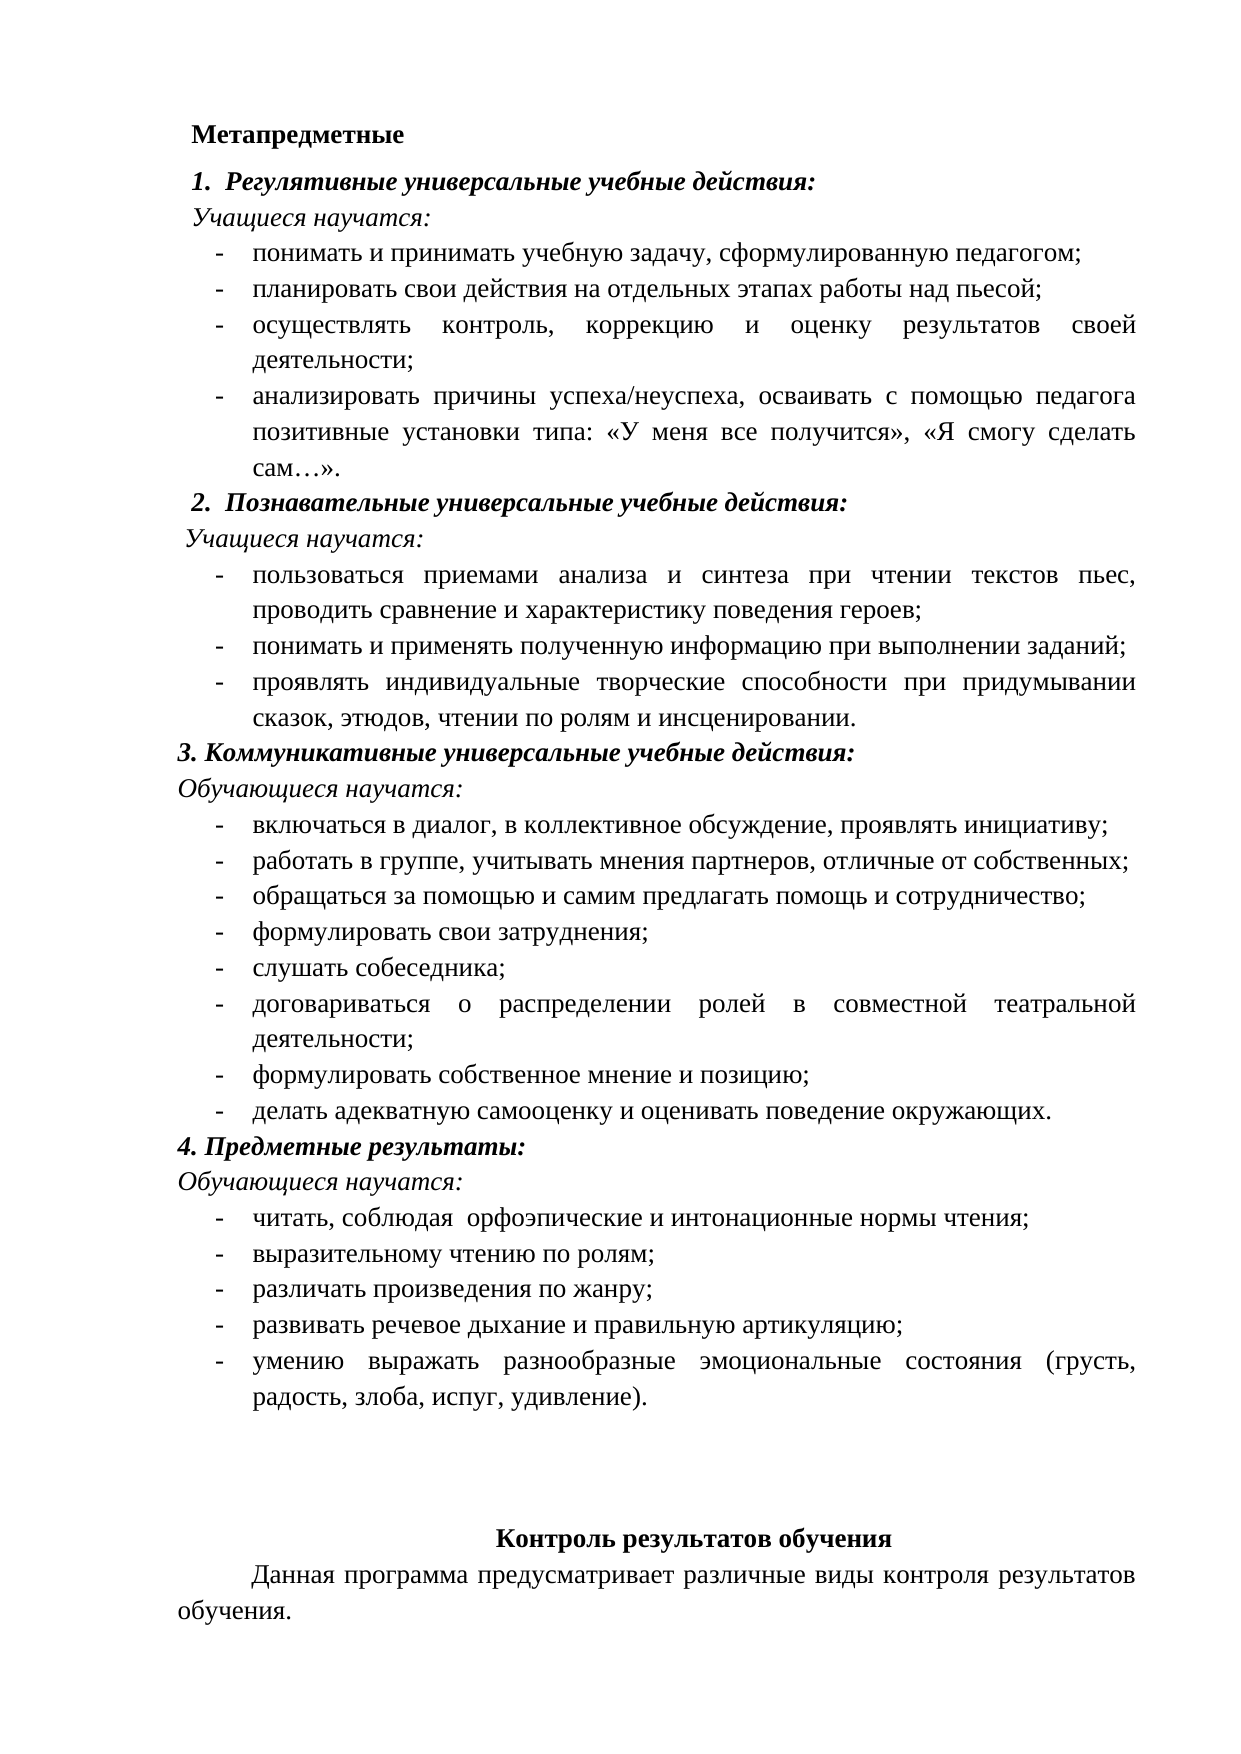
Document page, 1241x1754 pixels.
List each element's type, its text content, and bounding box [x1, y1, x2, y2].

text Метапредметные [191, 118, 1137, 149]
list обращаться за помощью и самим предлагать помощь и сотрудничество; [215, 879, 1137, 911]
text 1. Регулятивные универсальные учебные действия: [191, 165, 1137, 196]
text Обучающиеся научатся: [177, 1165, 1137, 1196]
text 3. Коммуникативные универсальные учебные действия: [177, 737, 1137, 768]
list формулировать собственное мнение и позицию; [215, 1058, 1137, 1089]
list анализировать причины успеха/неуспеха, осваивать с помощью педагога позитивные установки типа: «У меня все получится», «Я смогу сделать сам…». [215, 379, 1137, 482]
text Учащиеся научатся: [191, 201, 1137, 232]
list читать, соблюдая орфоэпические и интонационные нормы чтения; [215, 1201, 1137, 1232]
list планировать свои действия на отдельных этапах работы над пьесой; [215, 272, 1137, 303]
list выразительному чтению по ролям; [215, 1237, 1137, 1268]
list осуществлять контроль, коррекцию и оценку результатов своей деятельности; [215, 308, 1137, 375]
list понимать и применять полученную информацию при выполнении заданий; [215, 629, 1137, 661]
list формулировать свои затруднения; [215, 915, 1137, 946]
list делать адекватную самооценку и оценивать поведение окружающих. [215, 1094, 1137, 1125]
list слушать собеседника; [215, 951, 1137, 982]
text 2. Познавательные универсальные учебные действия: [191, 486, 1137, 518]
list развивать речевое дыхание и правильную артикуляцию; [215, 1308, 1137, 1339]
text Обучающиеся научатся: [177, 772, 1137, 803]
list пользоваться приемами анализа и синтеза при чтении текстов пьес, проводить сравнение и характеристику поведения героев; [215, 558, 1137, 625]
list проявлять индивидуальные творческие способности при придумывании сказок, этюдов, чтении по ролям и инсценировании. [215, 665, 1137, 732]
list включаться в диалог, в коллективное обсуждение, проявлять инициативу; [215, 808, 1137, 839]
text Данная программа предусматривает различные виды контроля результатов обучения. [177, 1558, 1137, 1625]
text Учащиеся научатся: [177, 522, 1137, 553]
text 4. Предметные результаты: [177, 1129, 1137, 1161]
text Контроль результатов обучения [177, 1523, 1137, 1554]
list понимать и принимать учебную задачу, сформулированную педагогом; [215, 236, 1137, 267]
list различать произведения по жанру; [215, 1272, 1137, 1304]
list работать в группе, учитывать мнения партнеров, отличные от собственных; [215, 844, 1137, 875]
list договариваться о распределении ролей в совместной театральной деятельности; [215, 987, 1137, 1053]
list умению выражать разнообразные эмоциональные состояния (грусть, радость, злоба, испуг, удивление). [215, 1344, 1137, 1411]
